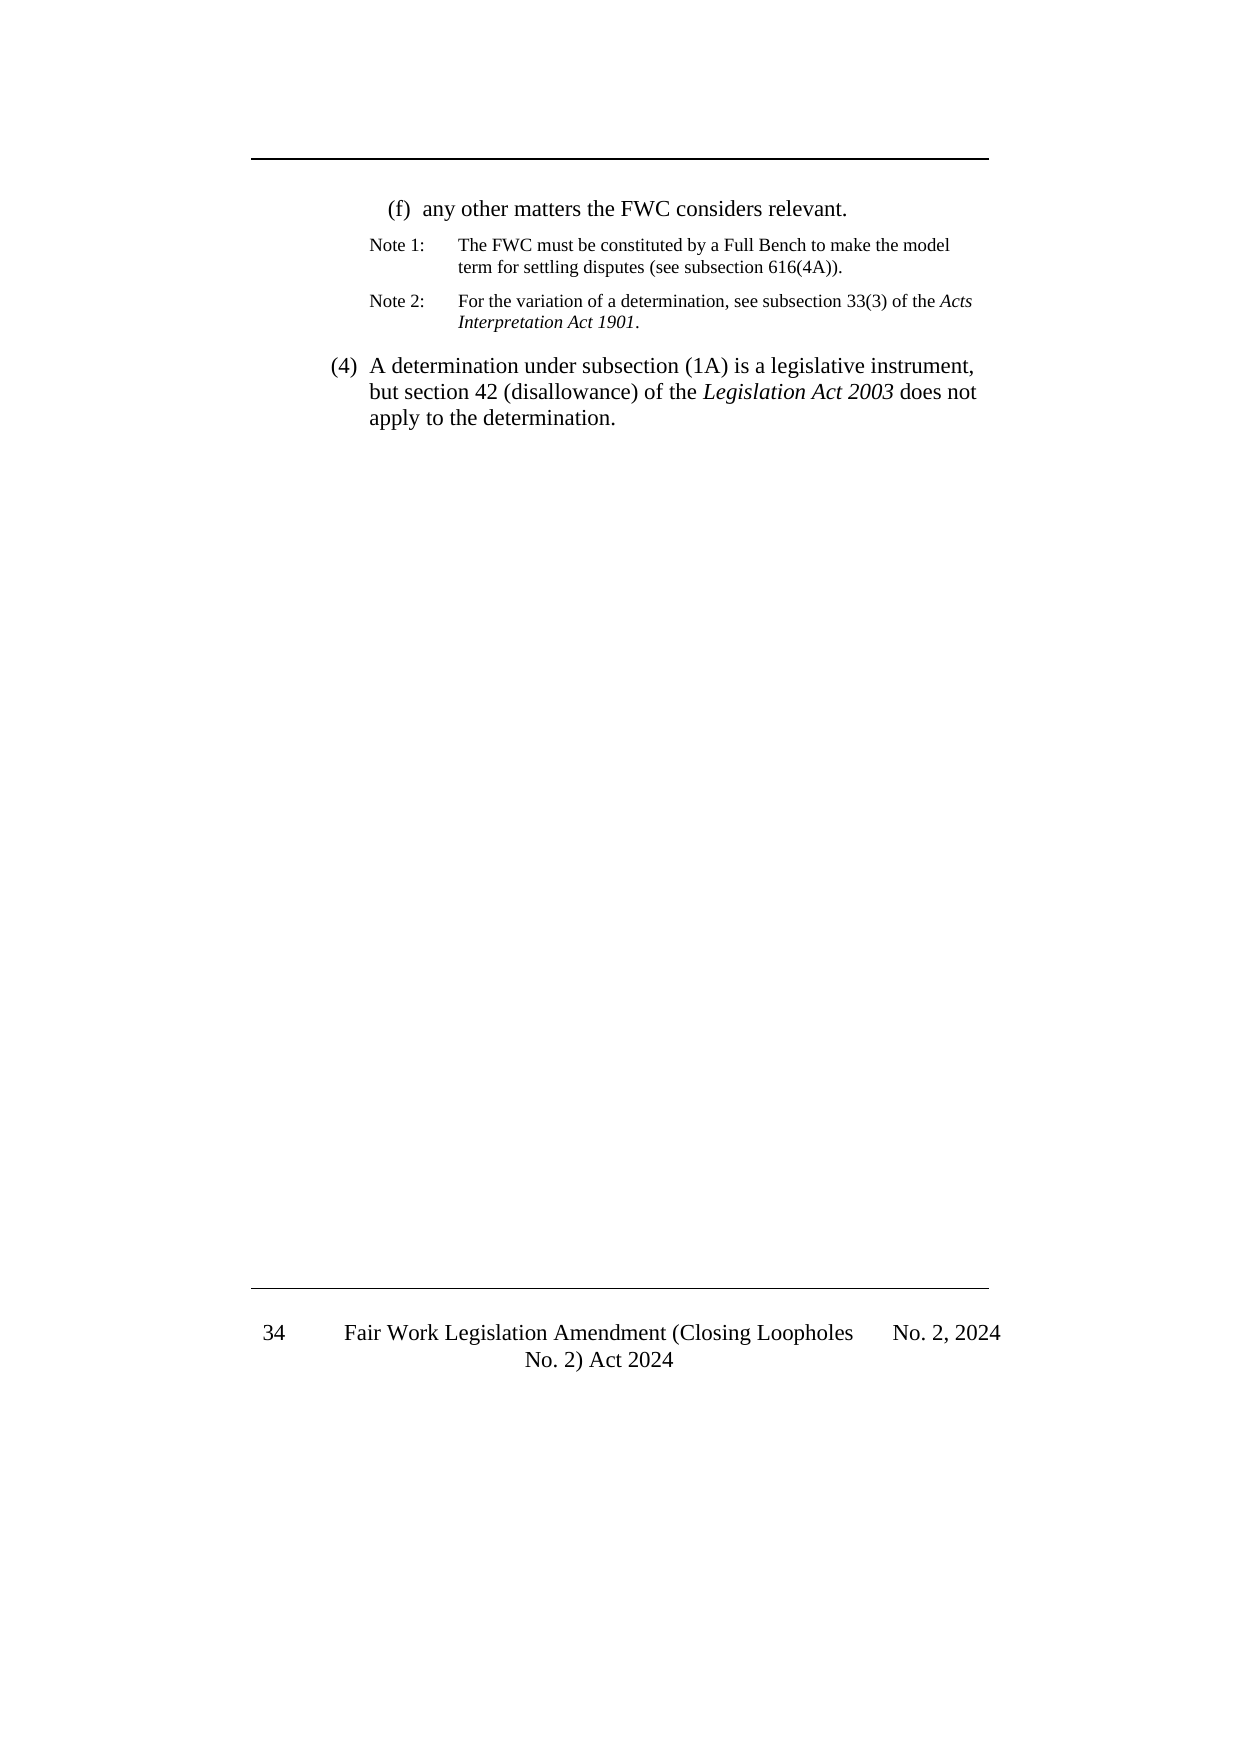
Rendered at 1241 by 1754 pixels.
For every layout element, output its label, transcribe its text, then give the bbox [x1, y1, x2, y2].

text (f) any other matters the FWC considers relevant. [251, 195, 989, 221]
text Note 2: For the variation of a determination, see subsection 33(3) of the Acts Interpretation Act 1901. [369, 290, 989, 333]
text (4) A determination under subsection (1A) is a legislative instrument, but section 42 (disallowance) of the Legislation Act 2003 does not apply to the determination. [251, 352, 989, 431]
text Note 1: The FWC must be constituted by a Full Bench to make the model term for settling disputes (see subsection 616(4A)). [369, 234, 989, 277]
